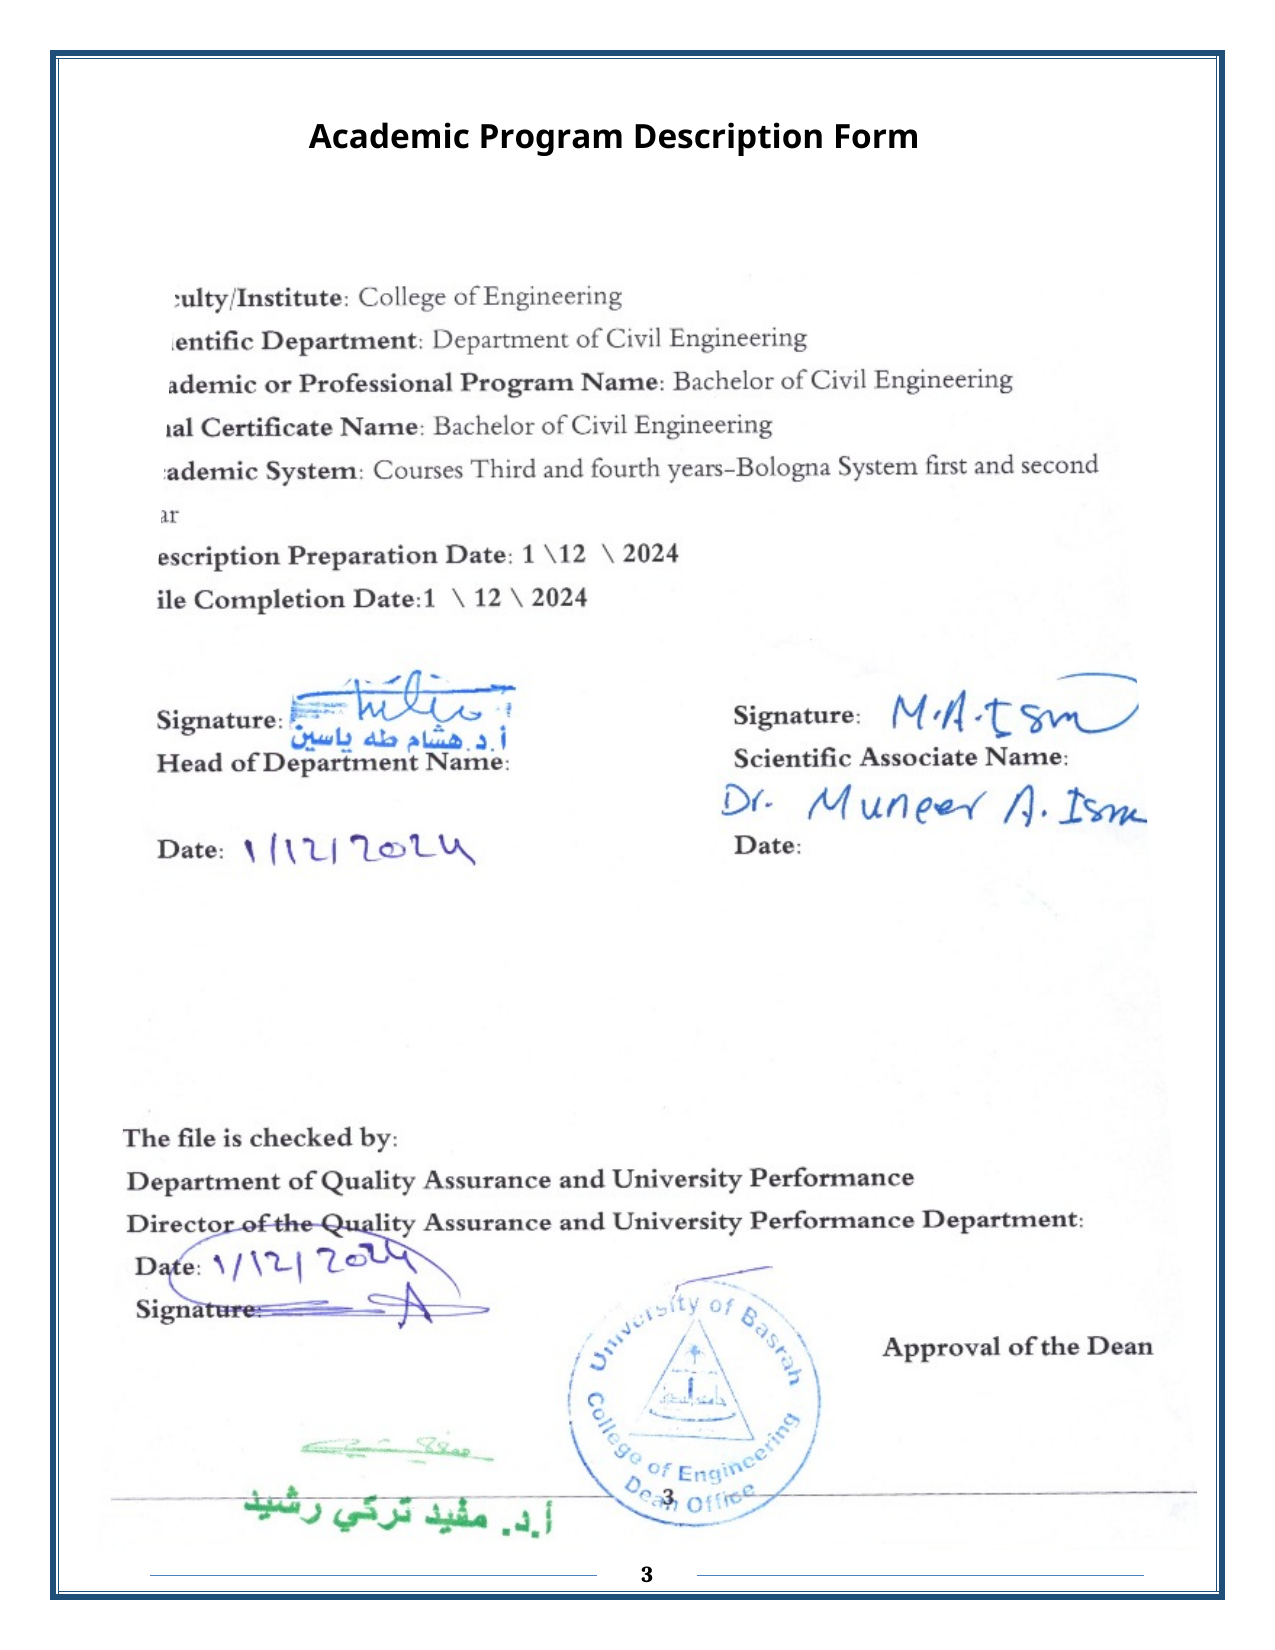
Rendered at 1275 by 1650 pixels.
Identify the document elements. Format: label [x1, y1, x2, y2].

picture [95, 112, 1203, 1550]
